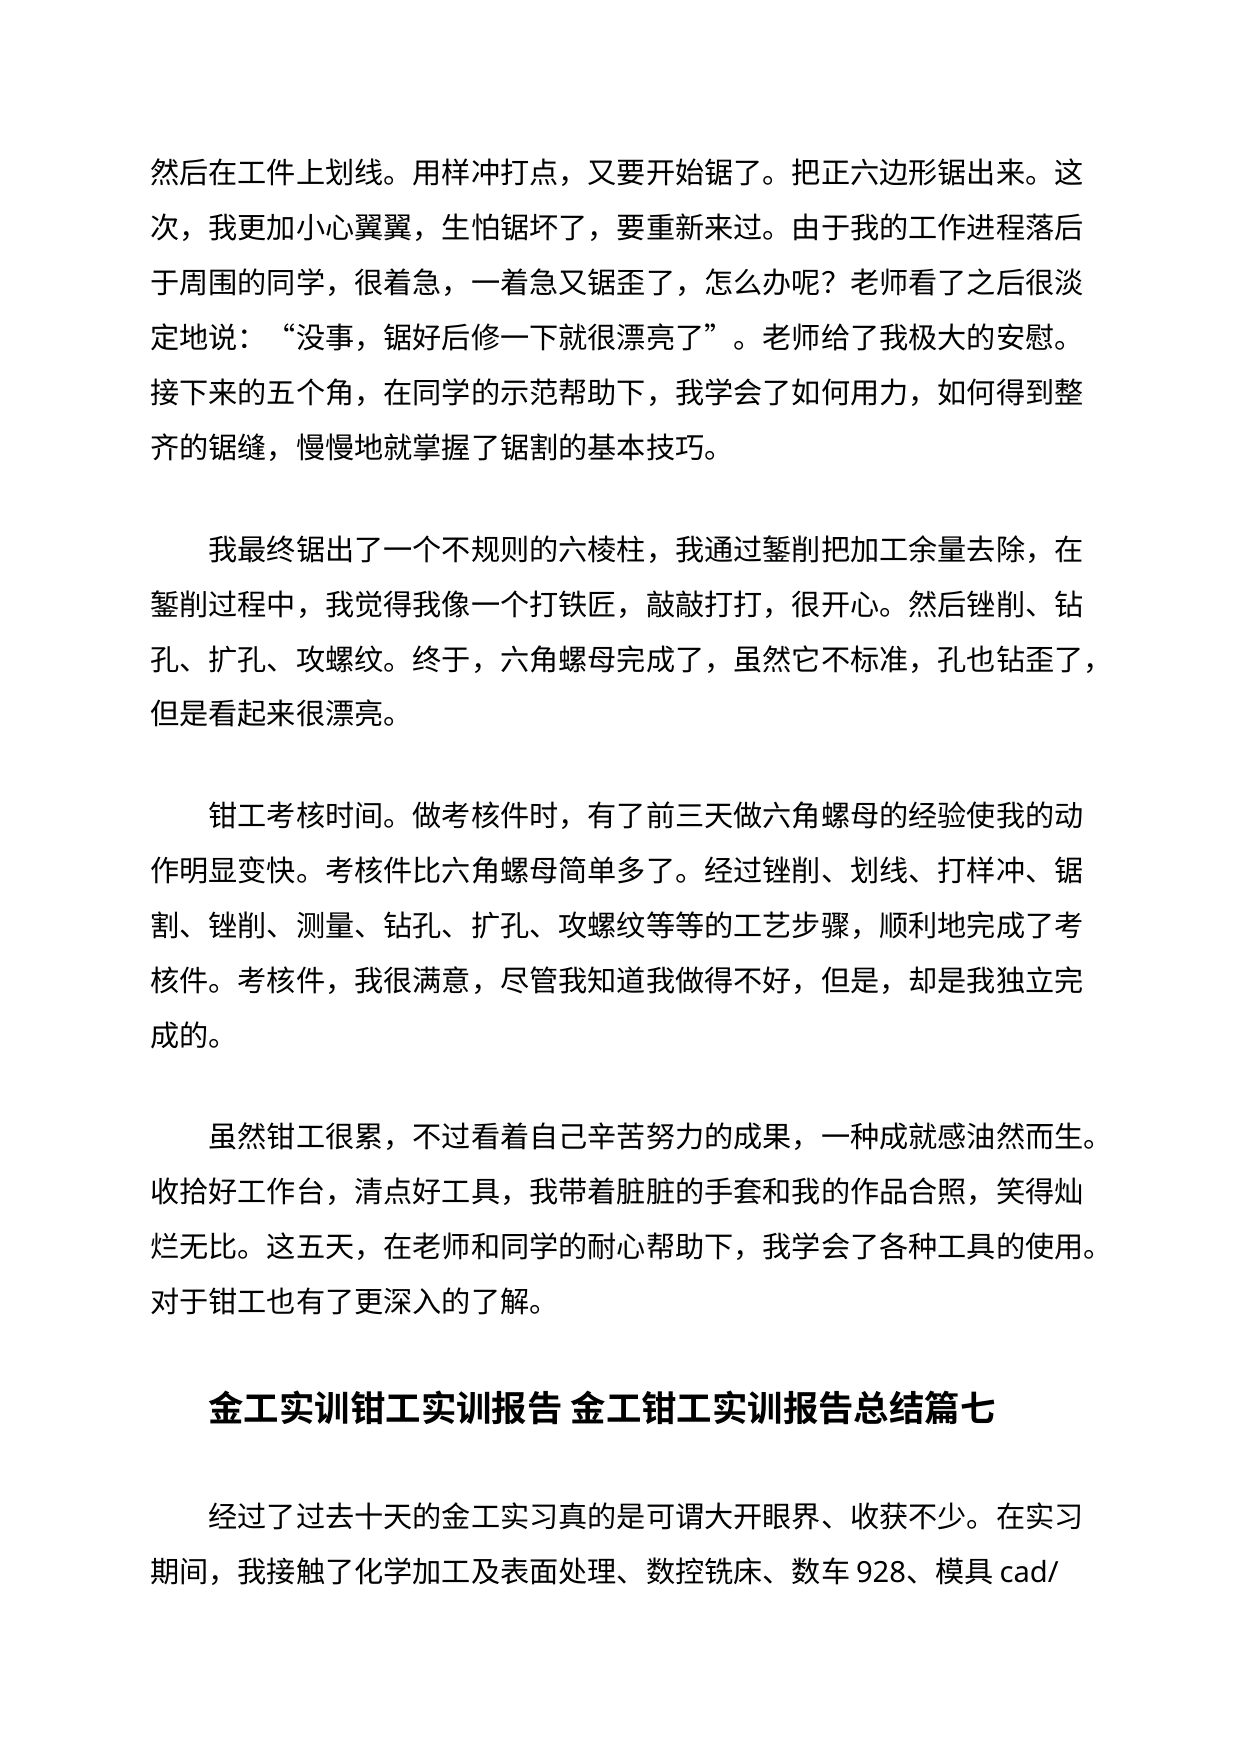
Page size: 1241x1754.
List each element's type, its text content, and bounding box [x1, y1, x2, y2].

text 金工实训钳工实训报告 金工钳工实训报告总结篇七 [150, 1381, 1090, 1432]
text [150, 150, 1090, 467]
text 我最终锯出了一个不规则的六棱柱，我通过錾削把加工余量去除，在錾削过程中，我觉得我像一个打铁匠，敲敲打打，很开心。然后锉削、钻孔、扩孔、攻螺纹。终于，六角螺母完成了，虽然它不标准，孔也钻歪了，但是看起来很漂亮。 [150, 526, 1090, 733]
text 钳工考核时间。做考核件时，有了前三天做六角螺母的经验使我的动作明显变快。考核件比六角螺母简单多了。经过锉削、划线、打样冲、锯割、锉削、测量、钻孔、扩孔、攻螺纹等等的工艺步骤，顺利地完成了考核件。考核件，我很满意，尽管我知道我做得不好，但是，却是我独立完成的。 [150, 793, 1090, 1054]
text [150, 1494, 1090, 1591]
text 虽然钳工很累，不过看着自己辛苦努力的成果，一种成就感油然而生。收拾好工作台，清点好工具，我带着脏脏的手套和我的作品合照，笑得灿烂无比。这五天，在老师和同学的耐心帮助下，我学会了各种工具的使用。对于钳工也有了更深入的了解。 [150, 1114, 1090, 1321]
